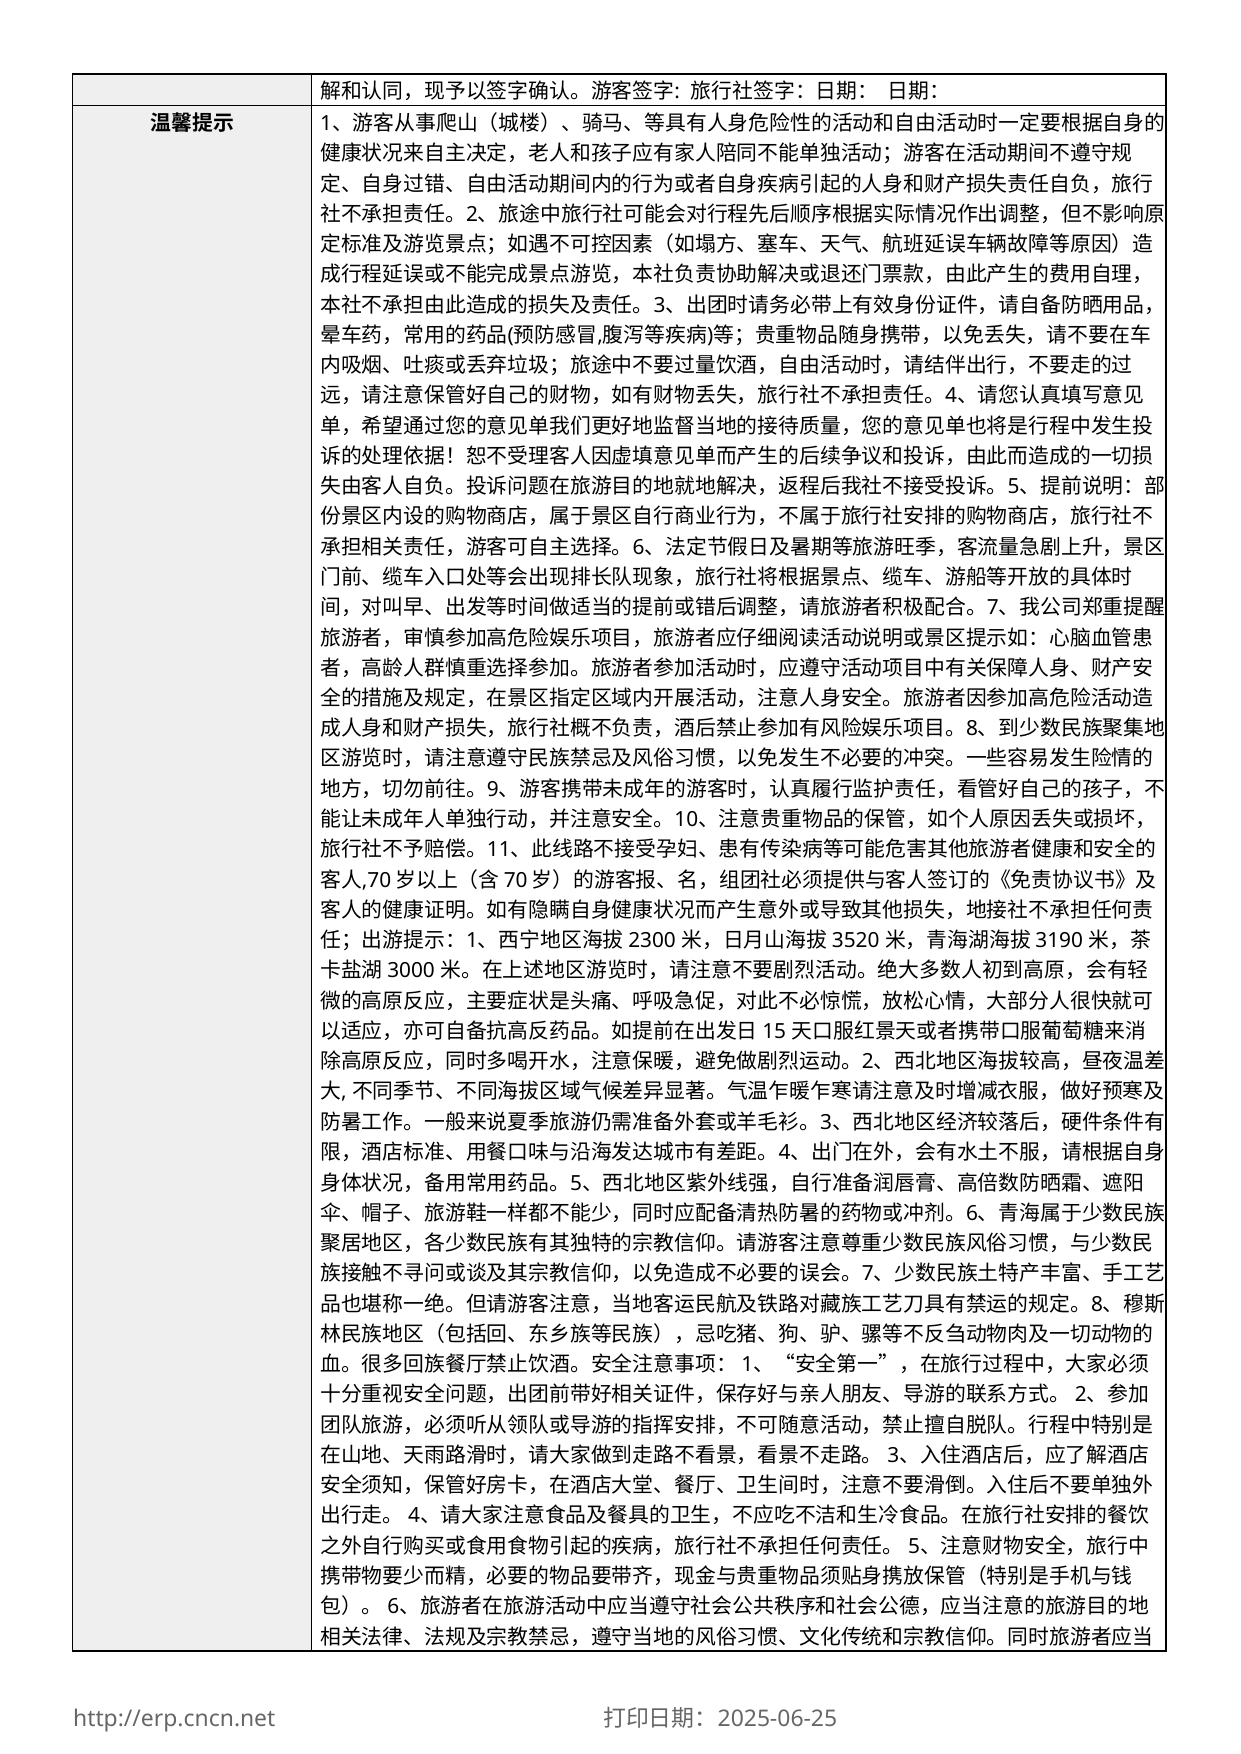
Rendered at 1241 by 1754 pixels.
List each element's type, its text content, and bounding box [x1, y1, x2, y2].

table_cell 1、游客从事爬山（城楼）、骑马、等具有人身危险性的活动和自由活动时一定要根据自身的健康状况来自主决定，老人和孩子应有家人陪同不能单独活动；游客在活动期间不遵守规定、自身过错、自由活动期间内的行为或者自身疾病引起的人身和财产损失责任自负，旅行社不承担责任。 [312, 106, 1165, 1650]
table_cell 温馨提示 [73, 106, 311, 1650]
table_header 一、报名参团须知，请认真阅读，并无异议后于指定位置签名确认： [312, 75, 1165, 105]
table_header 预订须知 [73, 75, 311, 105]
